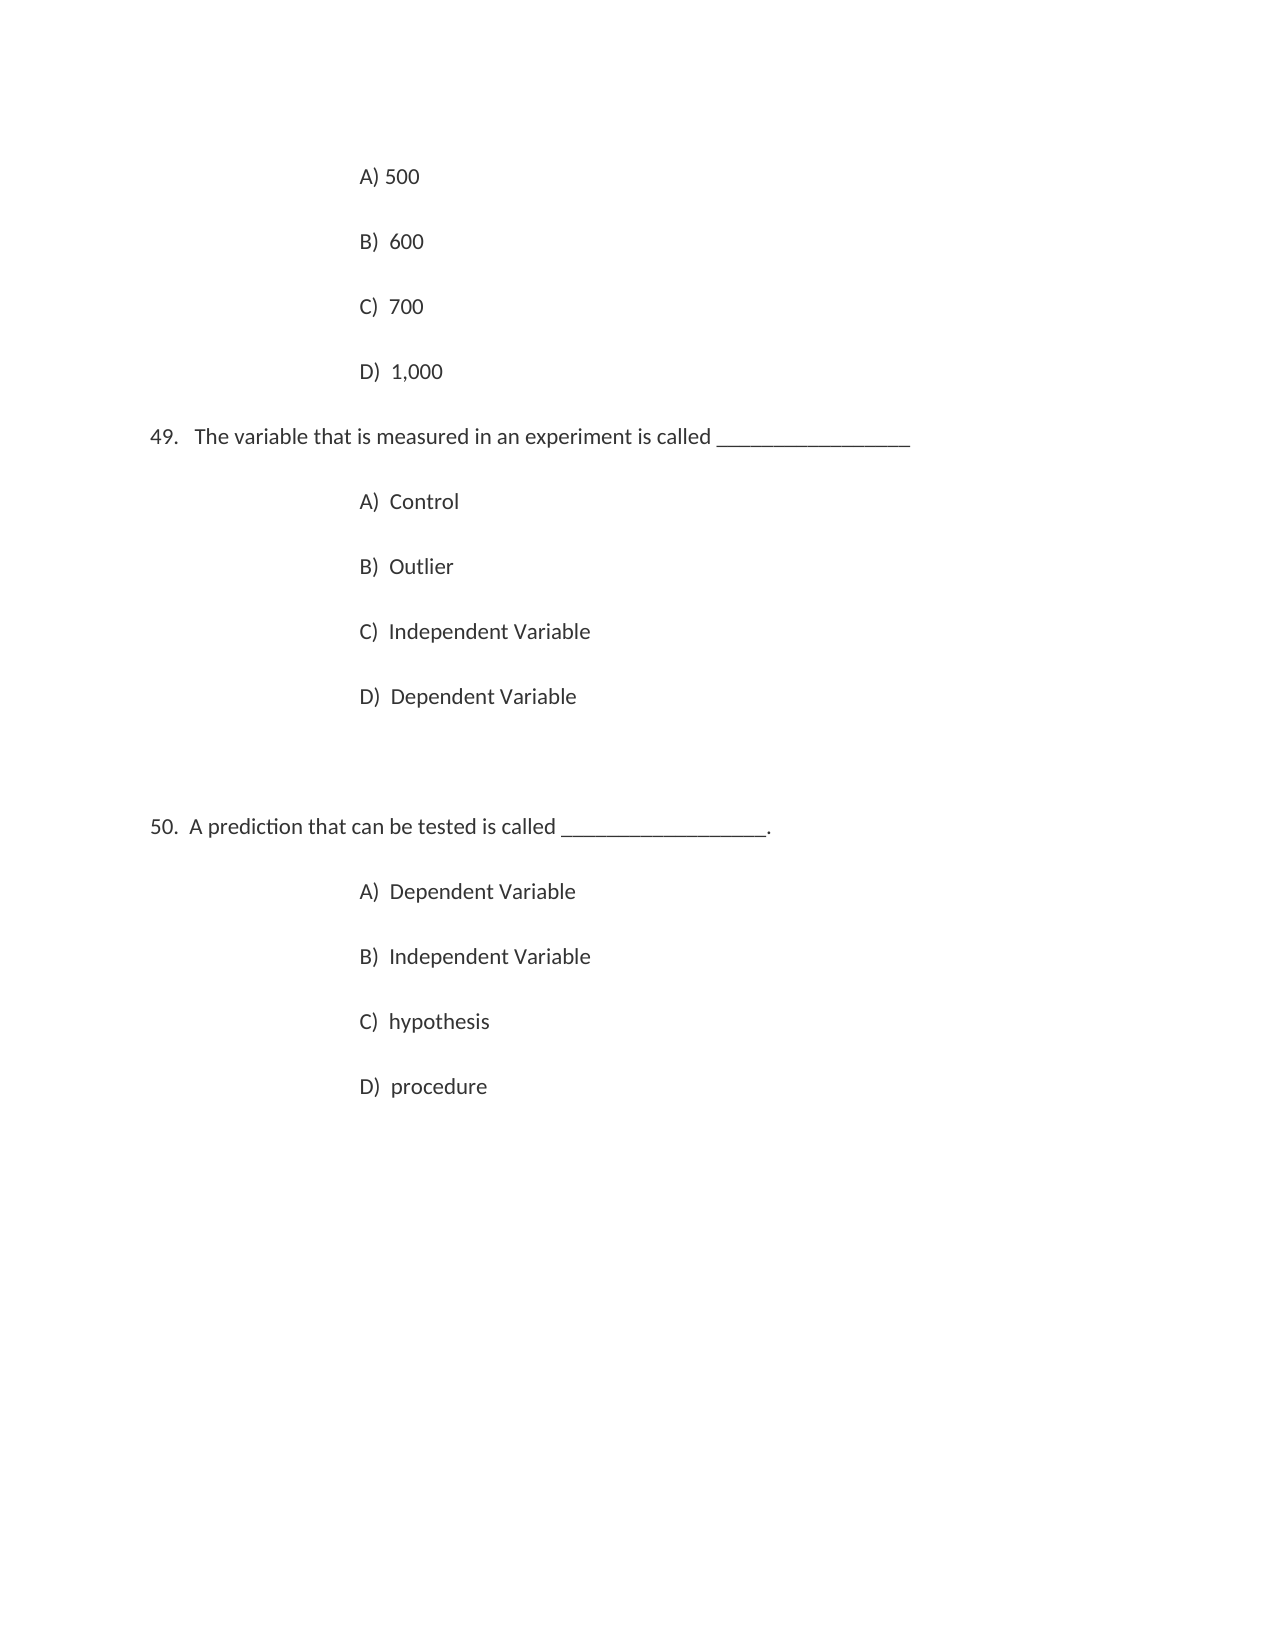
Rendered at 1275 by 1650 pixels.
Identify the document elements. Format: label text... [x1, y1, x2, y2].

text B) Outlier [150, 540, 1125, 580]
text D) Dependent Variable [150, 670, 1125, 710]
text 49. The variable that is measured in an experiment is called _________________ [150, 410, 1125, 450]
text C) 700 [150, 280, 1125, 320]
text D) 1,000 [150, 345, 1125, 385]
text C) Independent Variable [150, 605, 1125, 645]
text B) 600 [150, 215, 1125, 255]
text B) Independent Variable [150, 930, 1125, 970]
text A) 500 [150, 150, 1125, 190]
text A) Dependent Variable [150, 865, 1125, 905]
text D) procedure [150, 1060, 1125, 1100]
text C) hypothesis [150, 995, 1125, 1035]
text A) Control [150, 475, 1125, 515]
text 50. A prediction that can be tested is called __________________. [150, 800, 1125, 840]
